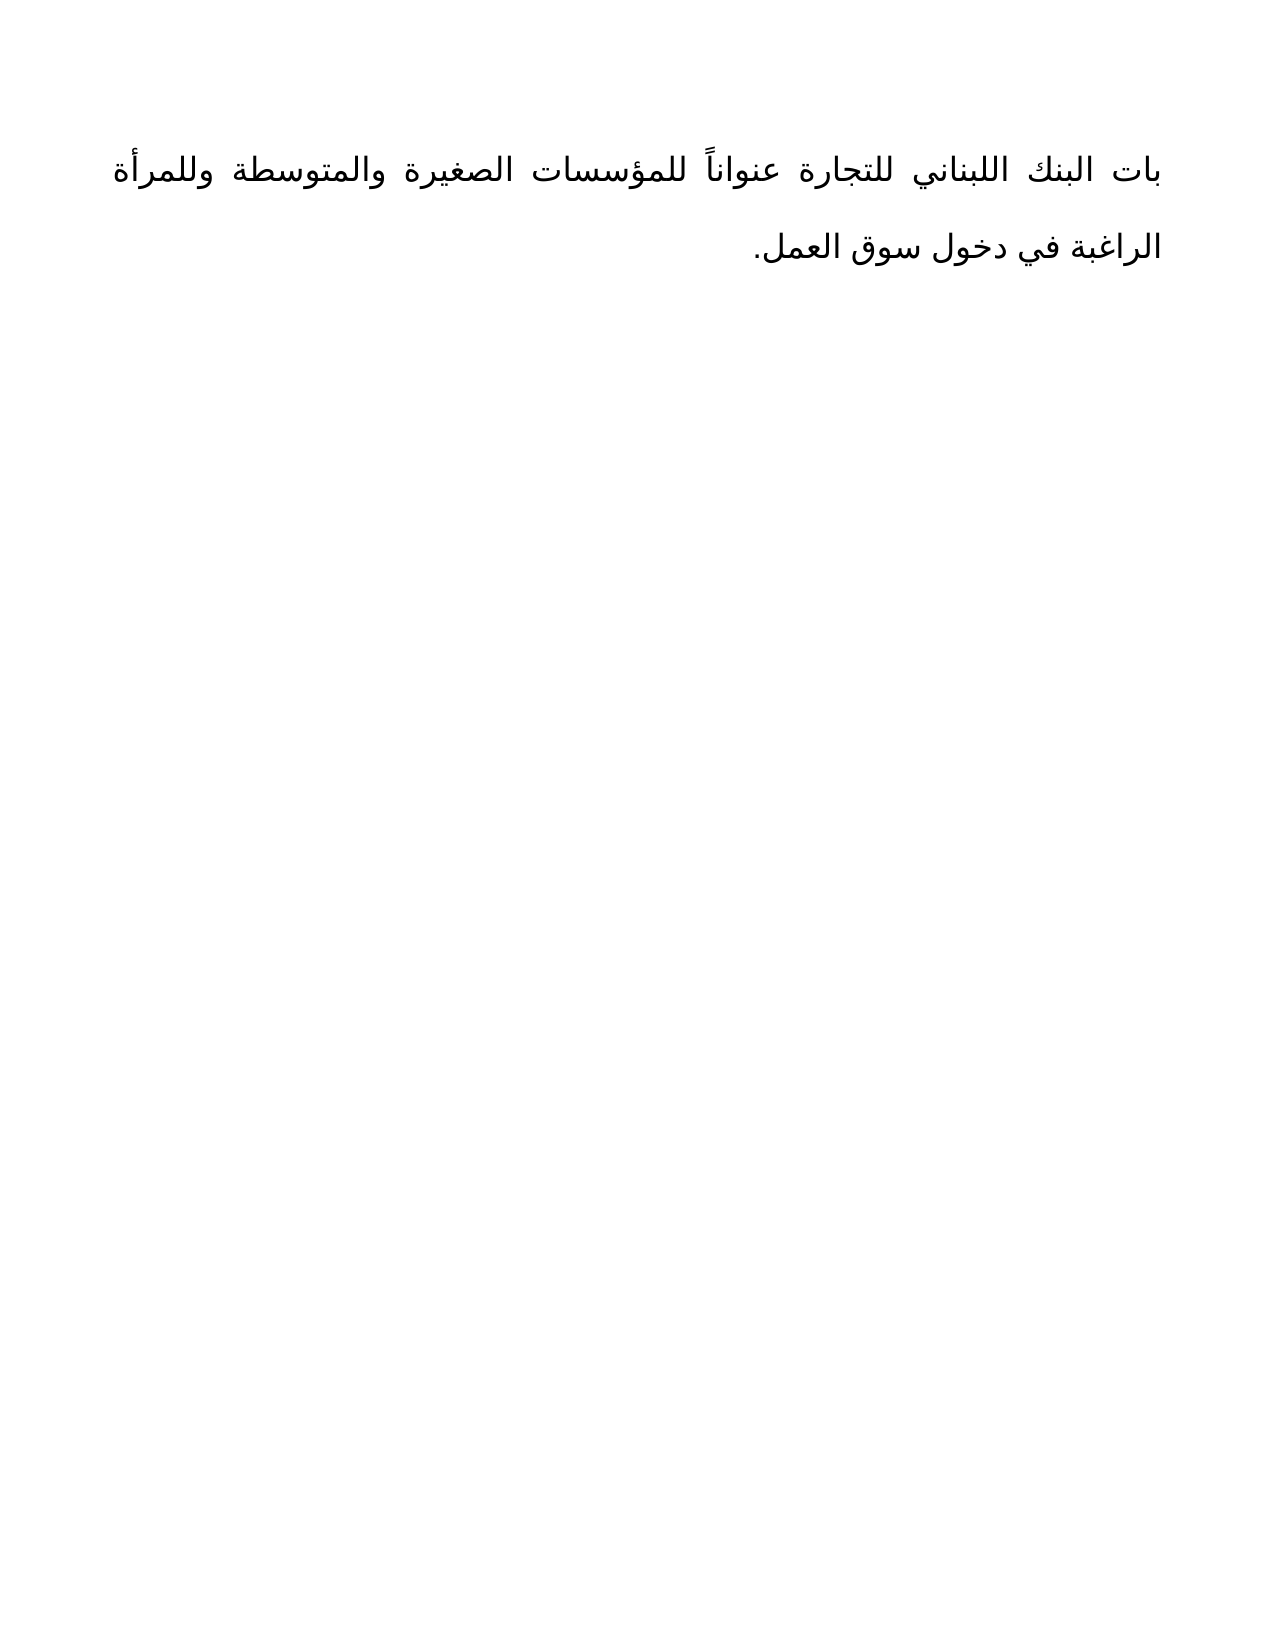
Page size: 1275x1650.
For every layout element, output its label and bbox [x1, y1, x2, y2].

text [112, 150, 1162, 265]
